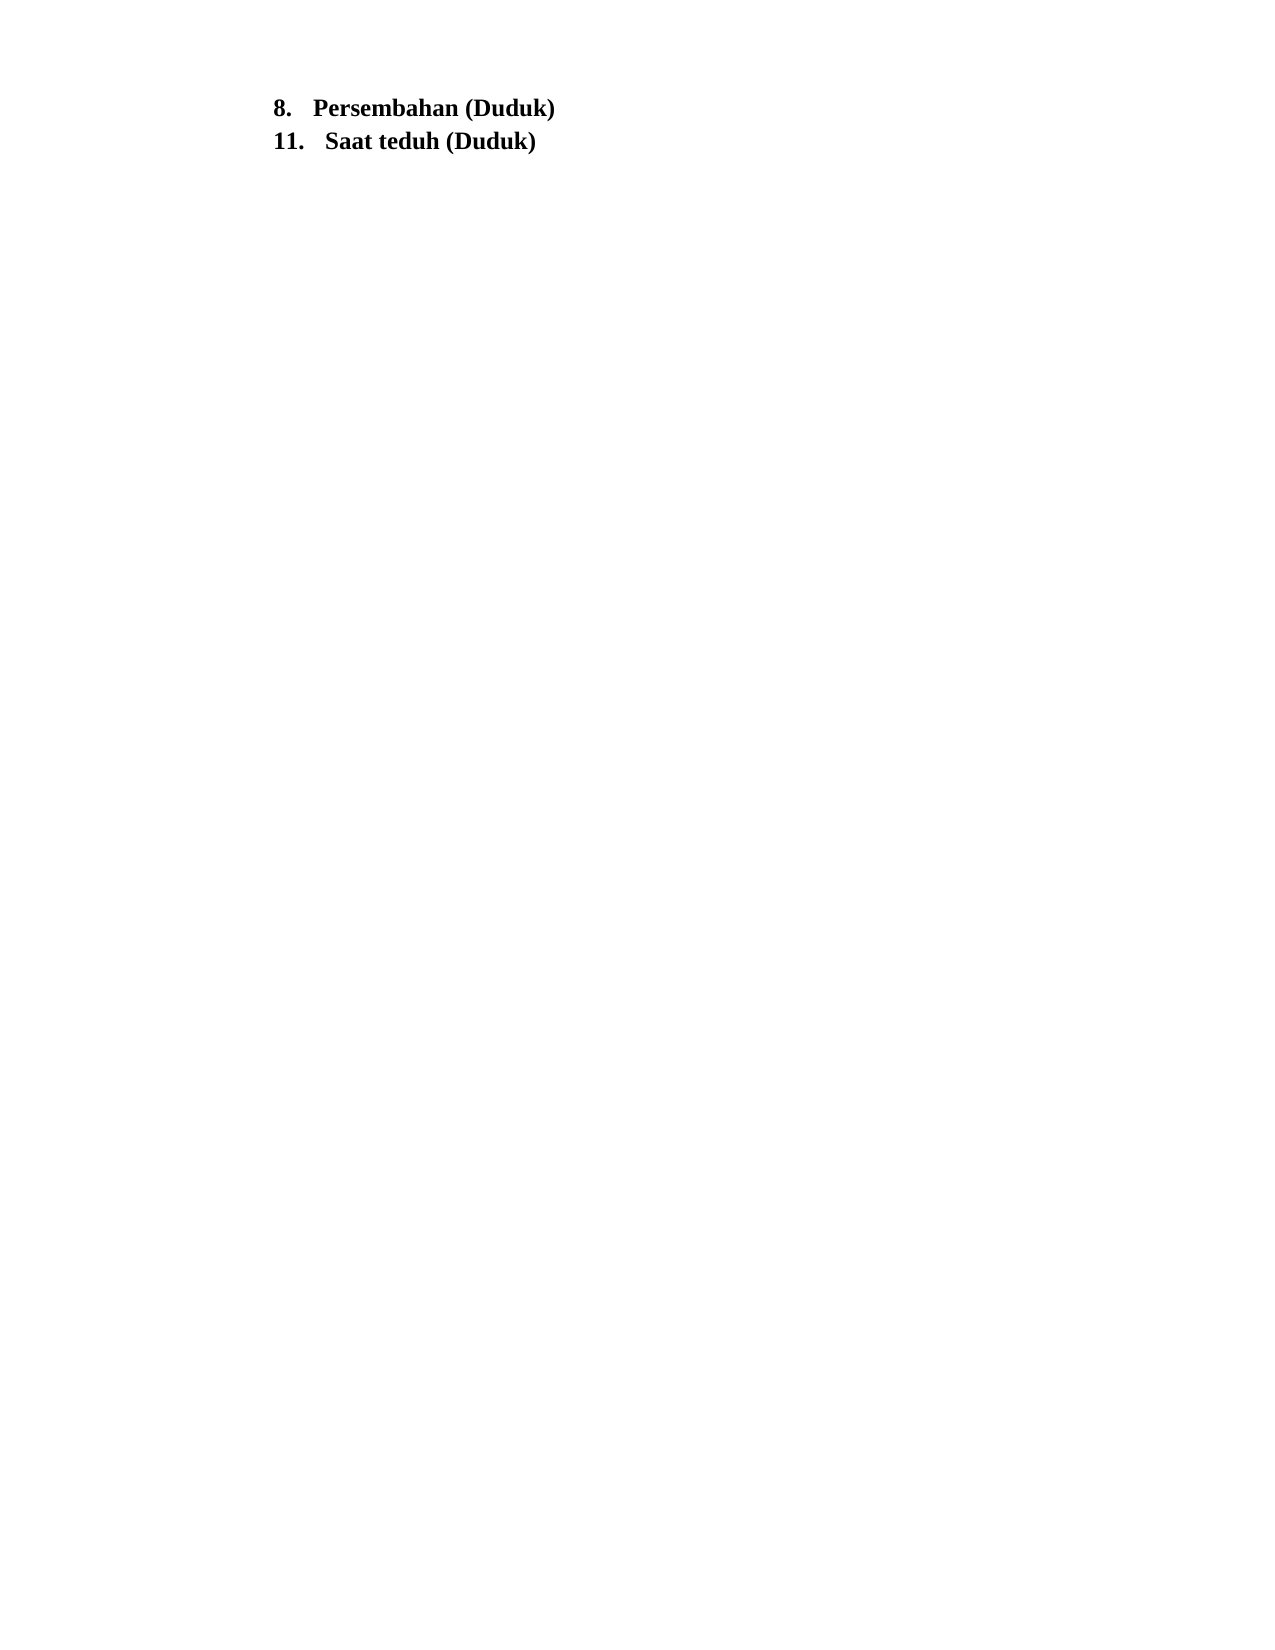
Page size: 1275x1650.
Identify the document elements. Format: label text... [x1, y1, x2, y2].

list Saat teduh (Duduk) [273, 129, 1074, 154]
list Persembahan (Duduk) [273, 96, 1074, 121]
